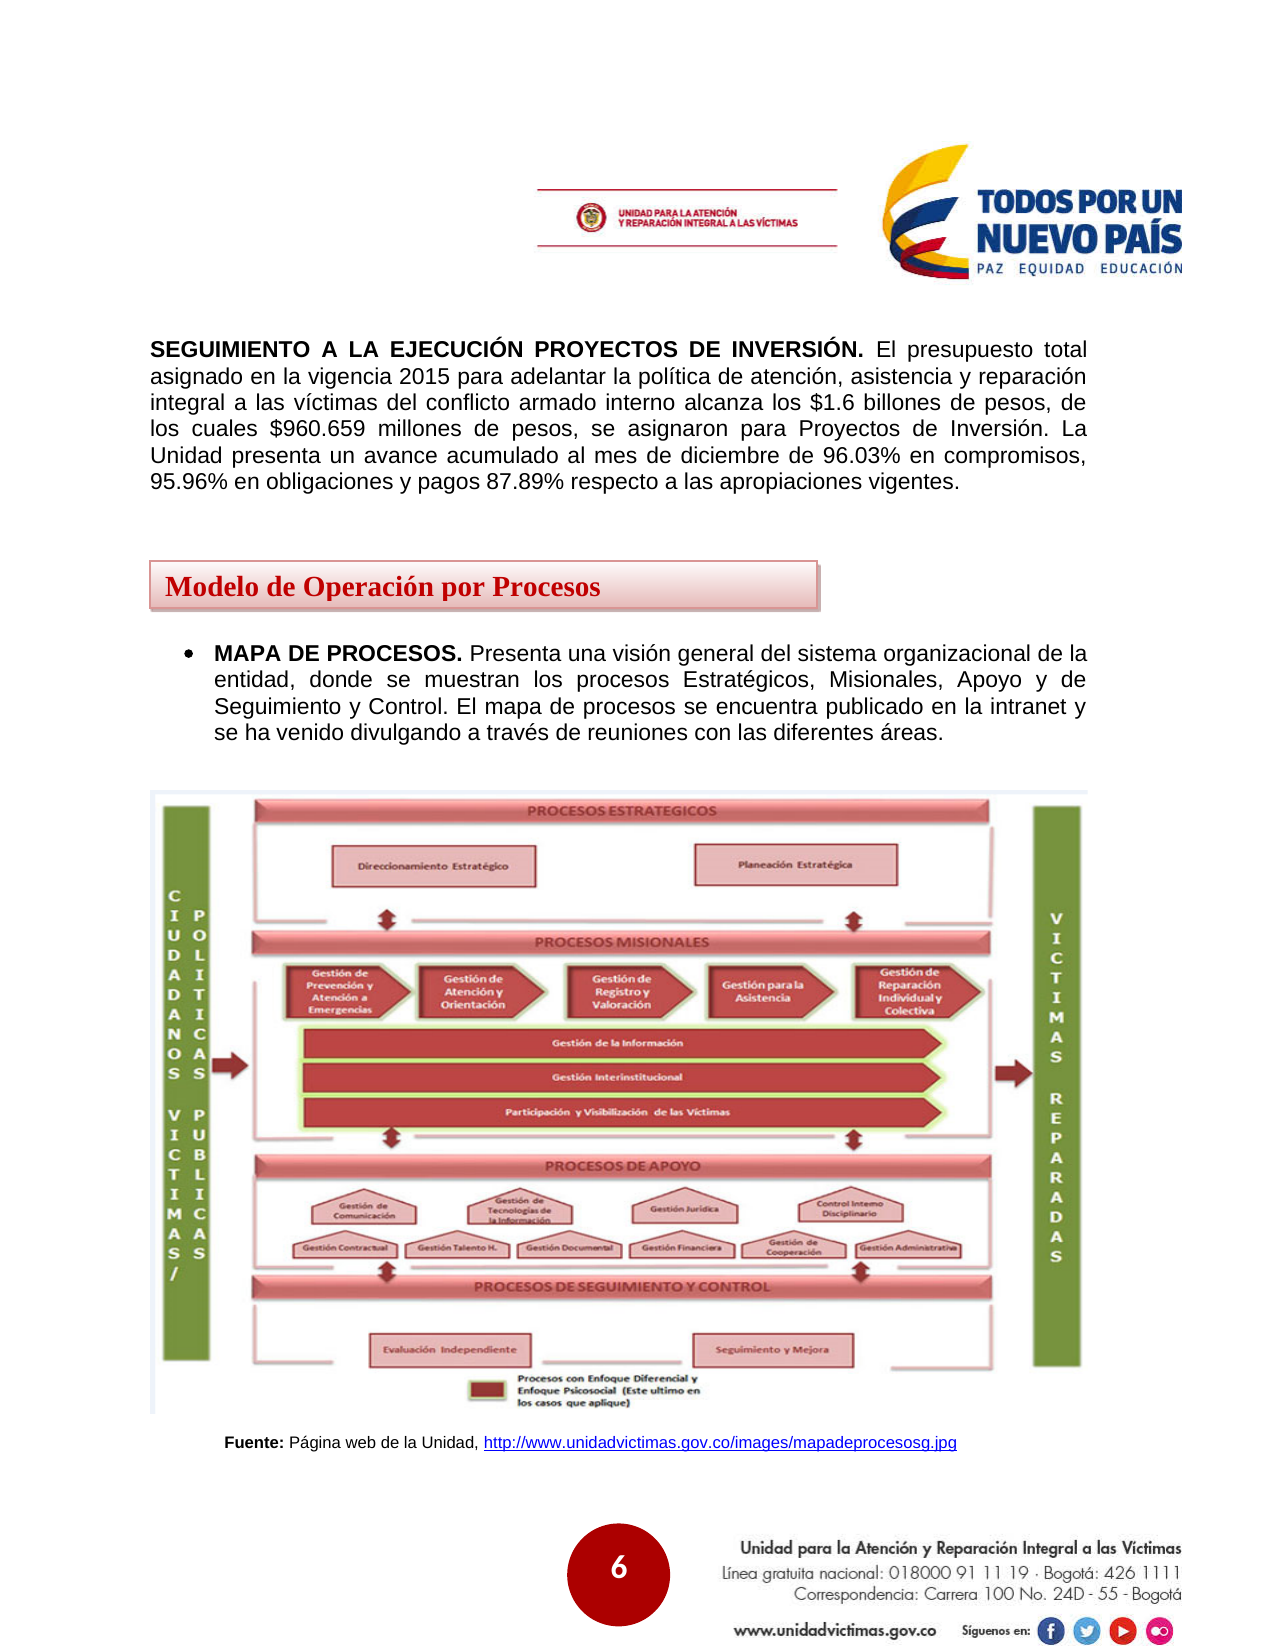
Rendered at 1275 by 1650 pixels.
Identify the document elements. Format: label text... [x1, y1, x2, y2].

picture [0, 69, 1257, 1650]
text Fuente: Página web de la Unidad, http://www.unidadvictimas.gov.co/images/mapadeprocesosg.jpg [150, 1433, 1087, 1452]
text SEGUIMIENTO A LA EJECUCIÓN PROYECTOS DE INVERSIÓN. El presupuesto total asignado en la vigencia 2015 para adelantar la política de atención, asistencia y reparación integral a las víctimas del conflicto armado interno alcanza los $1.6 billones de pesos, de los cuales $960.659 millones de pesos, se asignaron para Proyectos de Inversión. La Unidad presenta un avance acumulado al mes de diciembre de 96.03% en compromisos, 95.96% en obligaciones y pagos 87.89% respecto a las apropiaciones vigentes. [150, 336, 1087, 494]
list MAPA DE PROCESOS. Presenta una visión general del sistema organizacional de la entidad, donde se muestran los procesos Estratégicos, Misionales, Apoyo y de Seguimiento y Control. El mapa de procesos se encuentra publicado en la intranet y se ha venido divulgando a través de reuniones con las diferentes áreas. [184, 640, 1087, 746]
